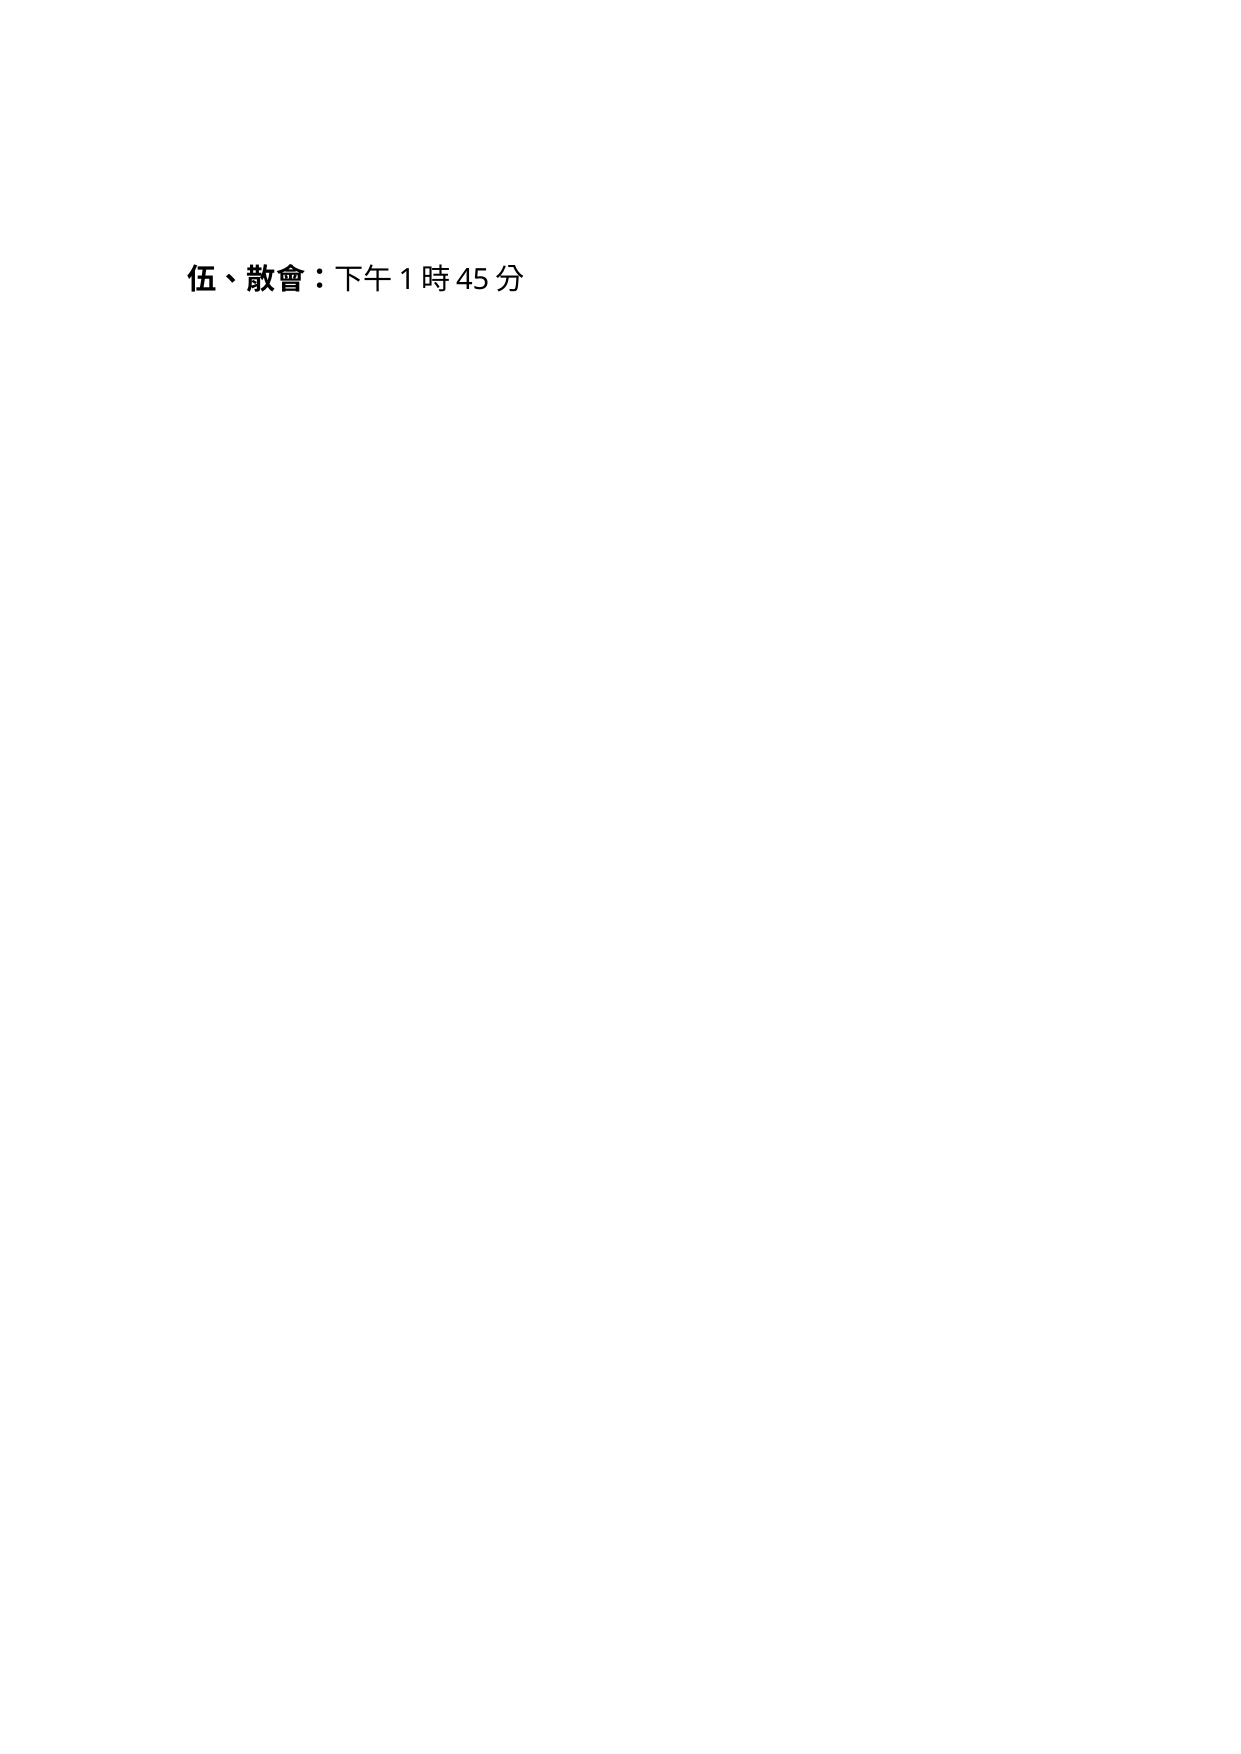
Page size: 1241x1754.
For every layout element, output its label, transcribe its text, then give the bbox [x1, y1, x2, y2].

list 散會：下午1時45分 [187, 239, 1053, 314]
